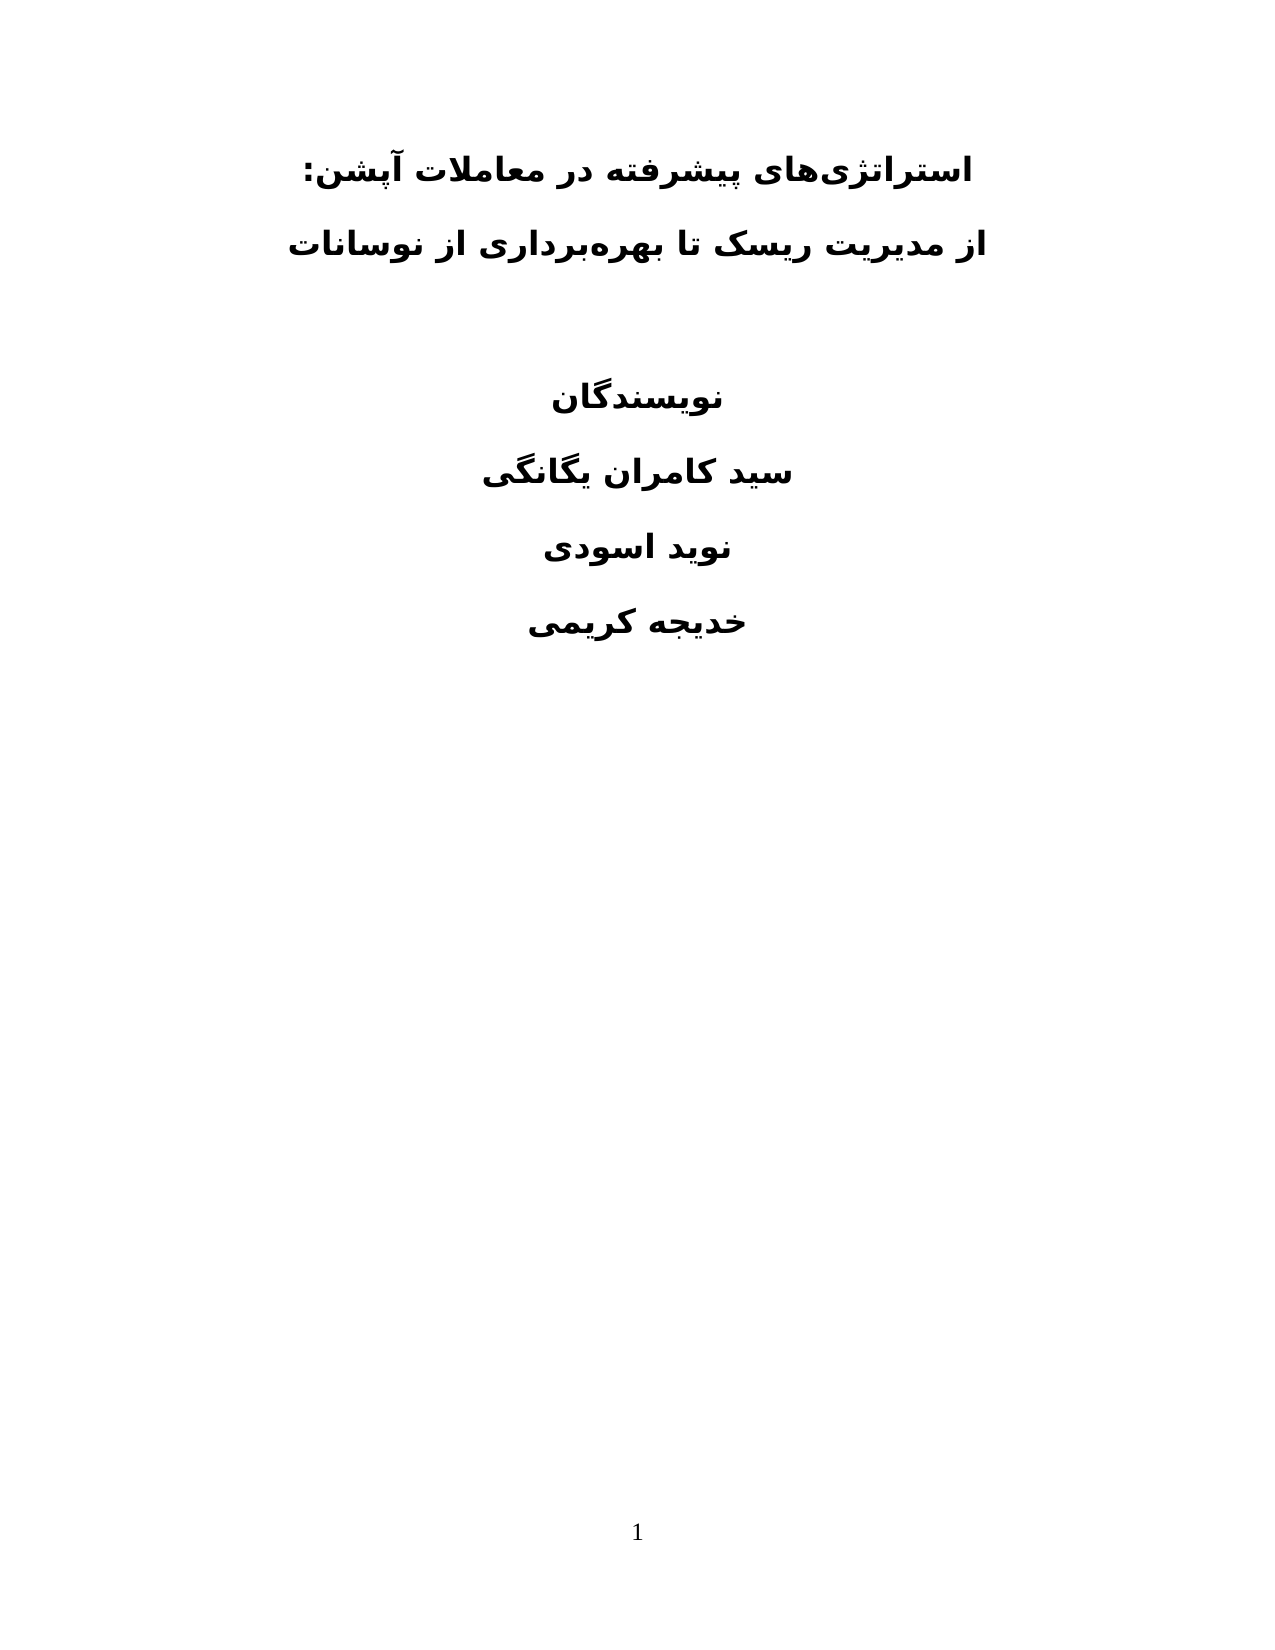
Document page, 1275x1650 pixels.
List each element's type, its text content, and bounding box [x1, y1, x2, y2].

text نوید اسودی [150, 527, 1125, 566]
text از مدیریت ریسک تا بهره‌برداری از نوسانات [150, 225, 1125, 264]
text خدیجه کریمی [150, 602, 1125, 641]
text سید کامران یگانگی [150, 452, 1125, 491]
text نویسندگان [150, 377, 1125, 416]
text استراتژی‌های پیشرفته در معاملات آپشن: [150, 150, 1125, 189]
